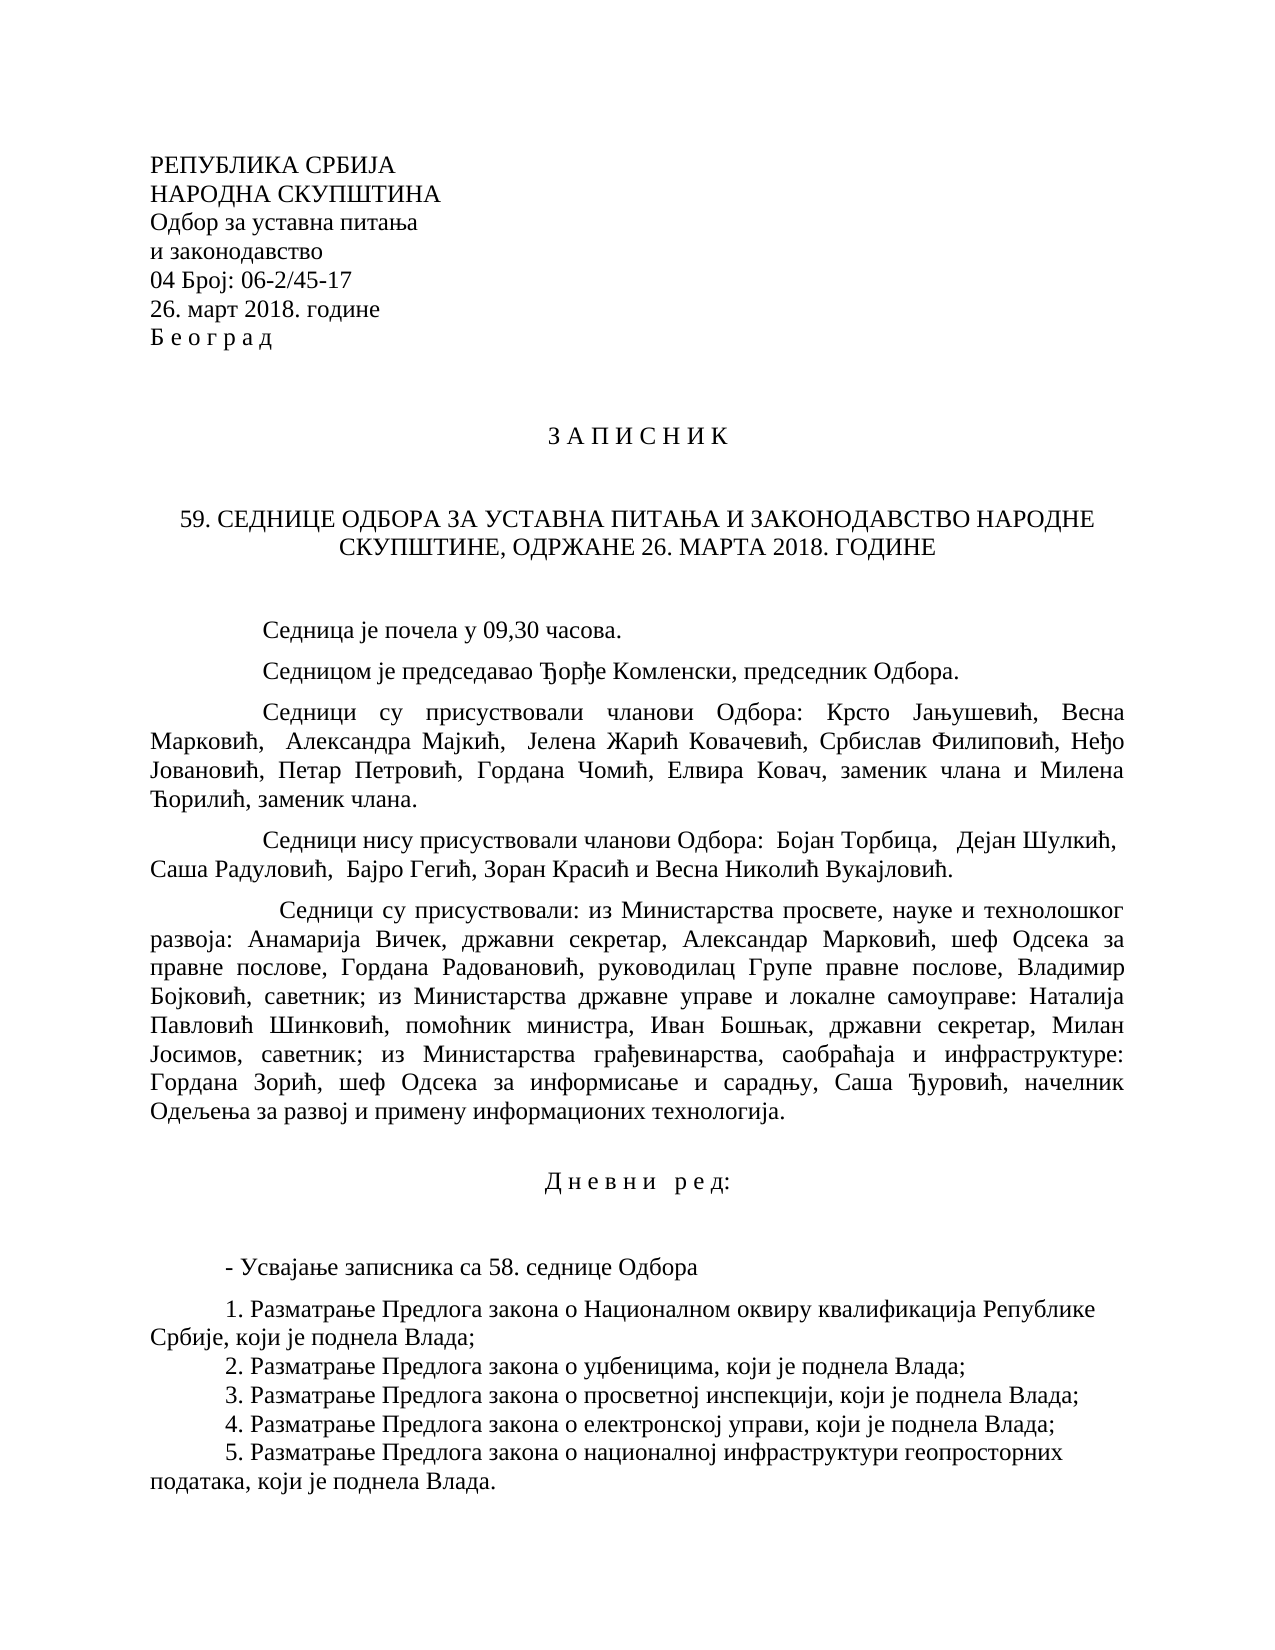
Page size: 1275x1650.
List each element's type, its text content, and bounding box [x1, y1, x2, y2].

text Д н е в н и р е д: [150, 1166, 1125, 1195]
text 59. СЕДНИЦЕ ОДБОРА ЗА УСТАВНА ПИТАЊА И ЗАКОНОДАВСТВО НАРОДНЕ СКУПШТИНЕ, ОДРЖАНЕ 26. МАРТА 2018. ГОДИНЕ [150, 504, 1125, 561]
text 04 Број: 06-2/45-17 [150, 265, 1125, 294]
text 5. Разматрање Предлога закона о националној инфраструктури геопросторних података, који је поднела Влада. [150, 1437, 1125, 1495]
text Одбор за уставна питања [150, 207, 1125, 236]
text 1. Разматрање Предлога закона о Националном оквиру квалификација Републике Србије, који је поднела Влада; [150, 1294, 1125, 1351]
text 4. Разматрање Предлога закона о електронској управи, који је поднела Влада; [150, 1409, 1125, 1437]
text Седници су присуствовали: из Министарства просвете, науке и технолошког развоја: Анамарија Вичек, државни секретар, Александар Марковић, шеф Одсека за правне послове, Гордана Радовановић, руководилац Групе правне послове, Владимир Бојковић, саветник; из Министарства државне управе и локалне самоуправе: Наталија Павловић Шинковић, помоћник министра, Иван Бошњак, државни секретар, Милан Јосимов, саветник; из Министарства грађевинарства, саобраћаја и инфраструктуре: Гордана Зорић, шеф Одсека за информисање и сарадњу, Саша Ђуровић, начелник Одељења за развој и примену информационих технологија. [150, 895, 1125, 1125]
text Седницом је председавао Ђорђе Комленски, председник Одбора. [150, 656, 1125, 685]
text Седници нису присуствовали чланови Одбора: Бојан Торбица, Дејан Шулкић, Саша Радуловић, Бајро Гегић, Зоран Красић и Весна Николић Вукајловић. [150, 825, 1125, 882]
text З А П И С Н И К [150, 421, 1125, 450]
text 3. Разматрање Предлога закона о просветној инспекцији, који је поднела Влада; [150, 1380, 1125, 1409]
text - Усвајање записника са 58. седнице Одбора [150, 1252, 1125, 1281]
text 26. март 2018. године [150, 294, 1125, 322]
text Седници су присуствовали чланови Одбора: Крсто Јањушевић, Весна Марковић, Александра Мајкић, Јелена Жарић Ковачевић, Србислав Филиповић, Неђо Јовановић, Петар Петровић, Гордана Чомић, Елвира Ковач, заменик члана и Милена Ћорилић, заменик члана. [150, 697, 1125, 812]
text Седница је почела у 09,30 часова. [150, 615, 1125, 644]
text и законодавство [150, 236, 1125, 265]
text Б е о г р а д [150, 322, 1125, 351]
text 2. Разматрање Предлога закона о уџбеницима, који је поднела Влада; [150, 1351, 1125, 1380]
text РЕПУБЛИКА СРБИЈА [150, 150, 1125, 179]
text НАРОДНА СКУПШТИНА [150, 179, 1125, 207]
